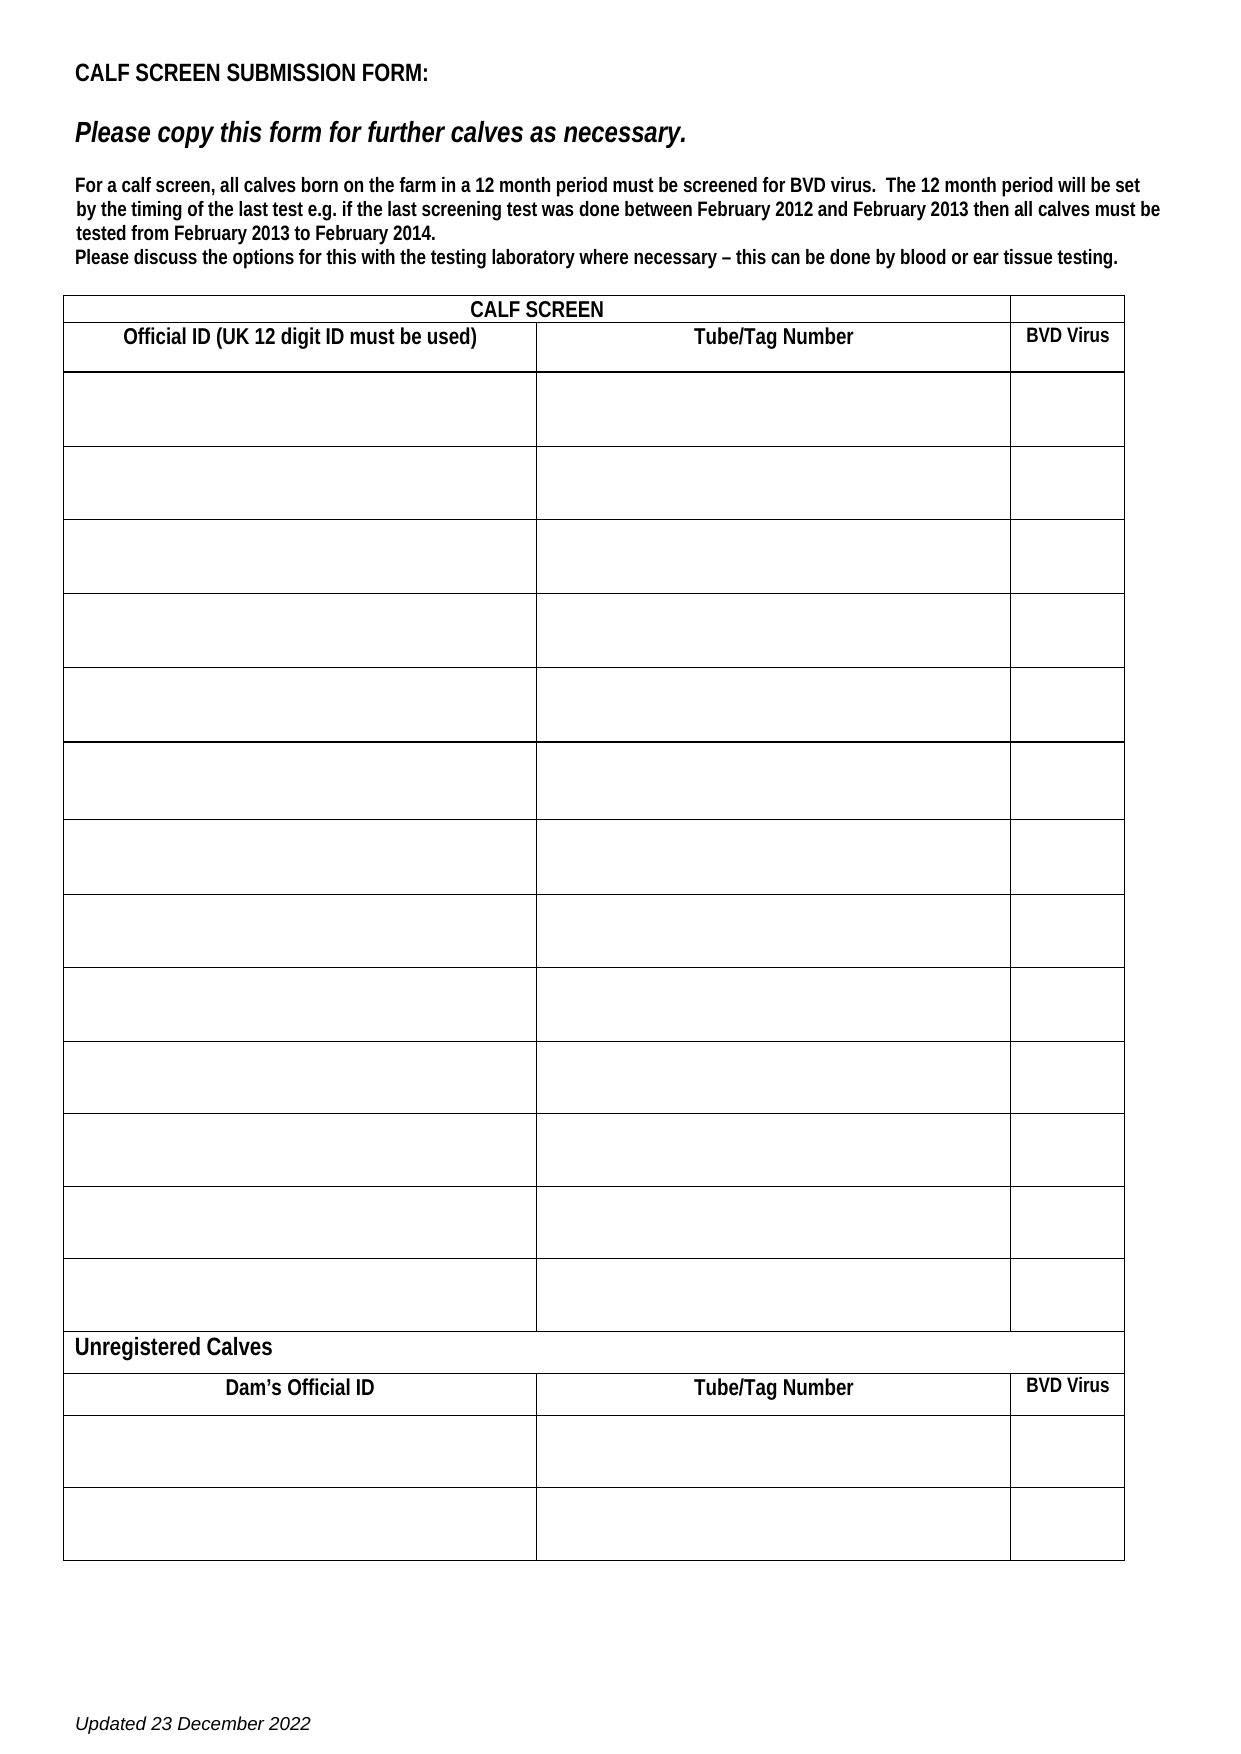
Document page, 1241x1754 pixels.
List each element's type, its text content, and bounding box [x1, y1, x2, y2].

table_cell [64, 1488, 536, 1560]
table_cell [537, 373, 1010, 446]
table_cell [1011, 743, 1124, 818]
table_cell Tube/Tag Number [537, 1374, 1010, 1415]
table_cell [64, 743, 536, 818]
table_cell Tube/Tag Number [537, 323, 1010, 371]
table_cell [1011, 895, 1124, 967]
table_cell [1011, 820, 1124, 893]
table_cell [1011, 447, 1124, 519]
table_cell Unregistered Calves [64, 1332, 1124, 1372]
table_cell [1011, 520, 1124, 593]
table_cell [537, 1187, 1010, 1258]
text For a calf screen, all calves born on the farm in a 12 month period must be screened for BVD virus. The 12 month period will be set by the timing of the last test e.g. if the last screening test was done between February 2012 and February 2013 then all calves must be tested from February 2013 to February 2014. [75, 173, 1165, 245]
table_cell [64, 1042, 536, 1113]
table_cell [64, 594, 536, 667]
table_cell [537, 1259, 1010, 1331]
text Please copy this form for further calves as necessary. [75, 116, 1165, 149]
table_cell [537, 668, 1010, 741]
table_cell [537, 1042, 1010, 1113]
table_cell [64, 520, 536, 593]
table_cell [1011, 1042, 1124, 1113]
table_cell [537, 895, 1010, 967]
table_cell [537, 968, 1010, 1041]
table_cell [537, 1416, 1010, 1487]
table_cell [537, 1488, 1010, 1560]
table_header [1011, 296, 1124, 322]
table_cell [64, 447, 536, 519]
table_cell [64, 895, 536, 967]
table_cell [64, 820, 536, 893]
table_cell [64, 1416, 536, 1487]
table_cell [64, 1187, 536, 1258]
table_cell BVD Virus [1011, 323, 1124, 371]
table_cell [1011, 1259, 1124, 1331]
table_cell [64, 968, 536, 1041]
table_cell [1011, 594, 1124, 667]
table_cell [64, 1114, 536, 1186]
table_cell [1011, 668, 1124, 741]
table_cell Official ID (UK 12 digit ID must be used) [64, 323, 536, 371]
table_cell [64, 373, 536, 446]
table_cell [537, 1114, 1010, 1186]
table_cell [64, 668, 536, 741]
table_cell [1011, 1416, 1124, 1487]
table_cell BVD Virus [1011, 1374, 1124, 1415]
table_cell [1011, 1488, 1124, 1560]
table_cell [537, 447, 1010, 519]
table_cell [1011, 373, 1124, 446]
table_cell [537, 594, 1010, 667]
table_cell [1011, 1114, 1124, 1186]
table_cell [537, 820, 1010, 893]
table_cell [1011, 968, 1124, 1041]
text Please discuss the options for this with the testing laboratory where necessary – this can be done by blood or ear tissue testing. [75, 245, 1165, 269]
table_cell [64, 1259, 536, 1331]
text CALF SCREEN SUBMISSION FORM: [75, 58, 1165, 87]
table_cell [1011, 1187, 1124, 1258]
table_cell [537, 520, 1010, 593]
table_cell Dam’s Official ID [64, 1374, 536, 1415]
table_cell [537, 743, 1010, 818]
table_header CALF SCREEN [64, 296, 1010, 322]
